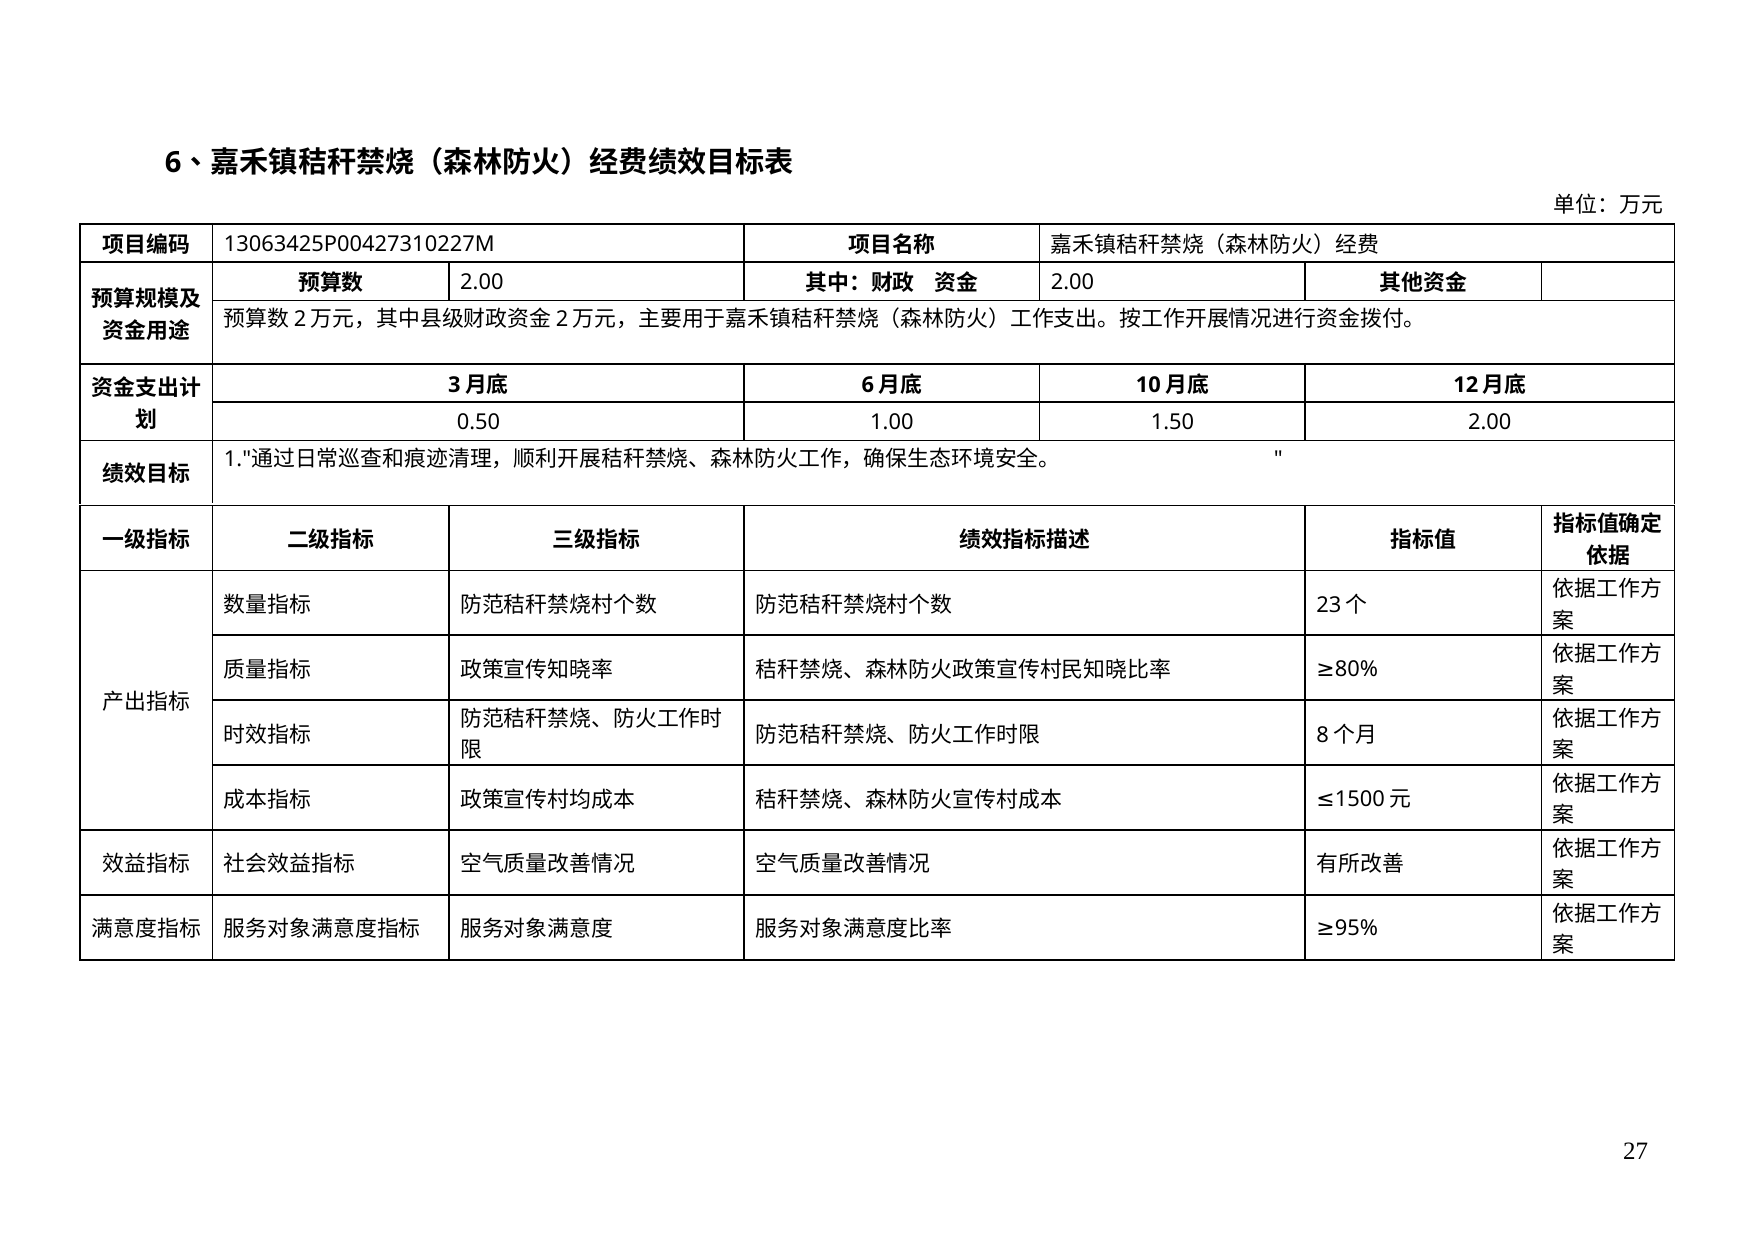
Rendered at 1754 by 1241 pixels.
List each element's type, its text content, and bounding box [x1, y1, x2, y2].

table_cell ≤1500元 [1306, 766, 1541, 829]
table_cell 产出指标 [81, 571, 212, 829]
table_cell 23个 [1306, 571, 1541, 634]
text 6、嘉禾镇秸秆禁烧（森林防火）经费绩效目标表 [106, 142, 1648, 181]
table_cell ≥80% [1306, 636, 1541, 699]
table_cell 依据工作方案 [1542, 766, 1674, 829]
table_cell 政策宣传知晓率 [450, 636, 743, 699]
table_cell 8个月 [1306, 701, 1541, 764]
table_header 一级指标 [81, 506, 212, 569]
table_cell 时效指标 [213, 701, 448, 764]
table_cell 6月底 [745, 365, 1039, 401]
table_header 单位：万元 [81, 183, 1674, 223]
table_cell 秸秆禁烧、森林防火政策宣传村民知晓比率 [745, 636, 1304, 699]
table_cell 1.00 [745, 403, 1039, 440]
table_cell 13063425P00427310227M [213, 225, 743, 261]
table_cell [1542, 263, 1674, 300]
table_cell 依据工作方案 [1542, 831, 1674, 894]
table_header 二级指标 [213, 506, 448, 569]
table_cell 质量指标 [213, 636, 448, 699]
table_cell 空气质量改善情况 [450, 831, 743, 894]
table_header 三级指标 [450, 506, 743, 569]
table_cell 2.00 [1040, 263, 1304, 300]
table_cell 效益指标 [81, 831, 212, 894]
table_cell 防范秸秆禁烧、防火工作时限 [745, 701, 1304, 764]
table_cell 依据工作方案 [1542, 571, 1674, 634]
table_cell 资金支出计划 [81, 365, 212, 440]
table_cell 预算规模及资金用途 [81, 263, 212, 363]
table_cell 防范秸秆禁烧、防火工作时限 [450, 701, 743, 764]
table_cell 政策宣传村均成本 [450, 766, 743, 829]
table_cell 满意度指标 [81, 896, 212, 959]
table_cell 3月底 [213, 365, 743, 401]
table_cell 社会效益指标 [213, 831, 448, 894]
table_cell 12月底 [1306, 365, 1674, 401]
table_cell 预算数 [213, 263, 448, 300]
table_cell 1.50 [1040, 403, 1304, 440]
table_cell 2.00 [1306, 403, 1674, 440]
table_cell 成本指标 [213, 766, 448, 829]
table_cell 依据工作方案 [1542, 636, 1674, 699]
table_cell 服务对象满意度比率 [745, 896, 1304, 959]
table_cell 有所改善 [1306, 831, 1541, 894]
table_cell 1."通过日常巡查和痕迹清理，顺利开展秸秆禁烧、森林防火工作，确保生态环境安全。 " [213, 441, 1674, 503]
table_cell 数量指标 [213, 571, 448, 634]
table_cell 其他资金 [1306, 263, 1541, 300]
table_cell 2.00 [450, 263, 743, 300]
table_cell 依据工作方案 [1542, 701, 1674, 764]
table_cell 项目名称 [745, 225, 1039, 261]
table_header 指标值 [1306, 506, 1541, 569]
table_cell 绩效目标 [81, 441, 212, 503]
table_cell 防范秸秆禁烧村个数 [745, 571, 1304, 634]
table_cell 其中：财政 资金 [745, 263, 1039, 300]
table_cell 服务对象满意度指标 [213, 896, 448, 959]
table_cell 空气质量改善情况 [745, 831, 1304, 894]
table_cell 服务对象满意度 [450, 896, 743, 959]
table_header 指标值确定依据 [1542, 506, 1674, 569]
table_cell 依据工作方案 [1542, 896, 1674, 959]
table_cell 10月底 [1040, 365, 1304, 401]
table_cell 防范秸秆禁烧村个数 [450, 571, 743, 634]
table_cell 项目编码 [81, 225, 212, 261]
table_cell 0.50 [213, 403, 743, 440]
table_cell ≥95% [1306, 896, 1541, 959]
table_cell 预算数2万元，其中县级财政资金2万元，主要用于嘉禾镇秸秆禁烧（森林防火）工作支出。按工作开展情况进行资金拨付。 [213, 301, 1674, 363]
table_cell 秸秆禁烧、森林防火宣传村成本 [745, 766, 1304, 829]
table_header 绩效指标描述 [745, 506, 1304, 569]
table_cell 嘉禾镇秸秆禁烧（森林防火）经费 [1040, 225, 1674, 261]
